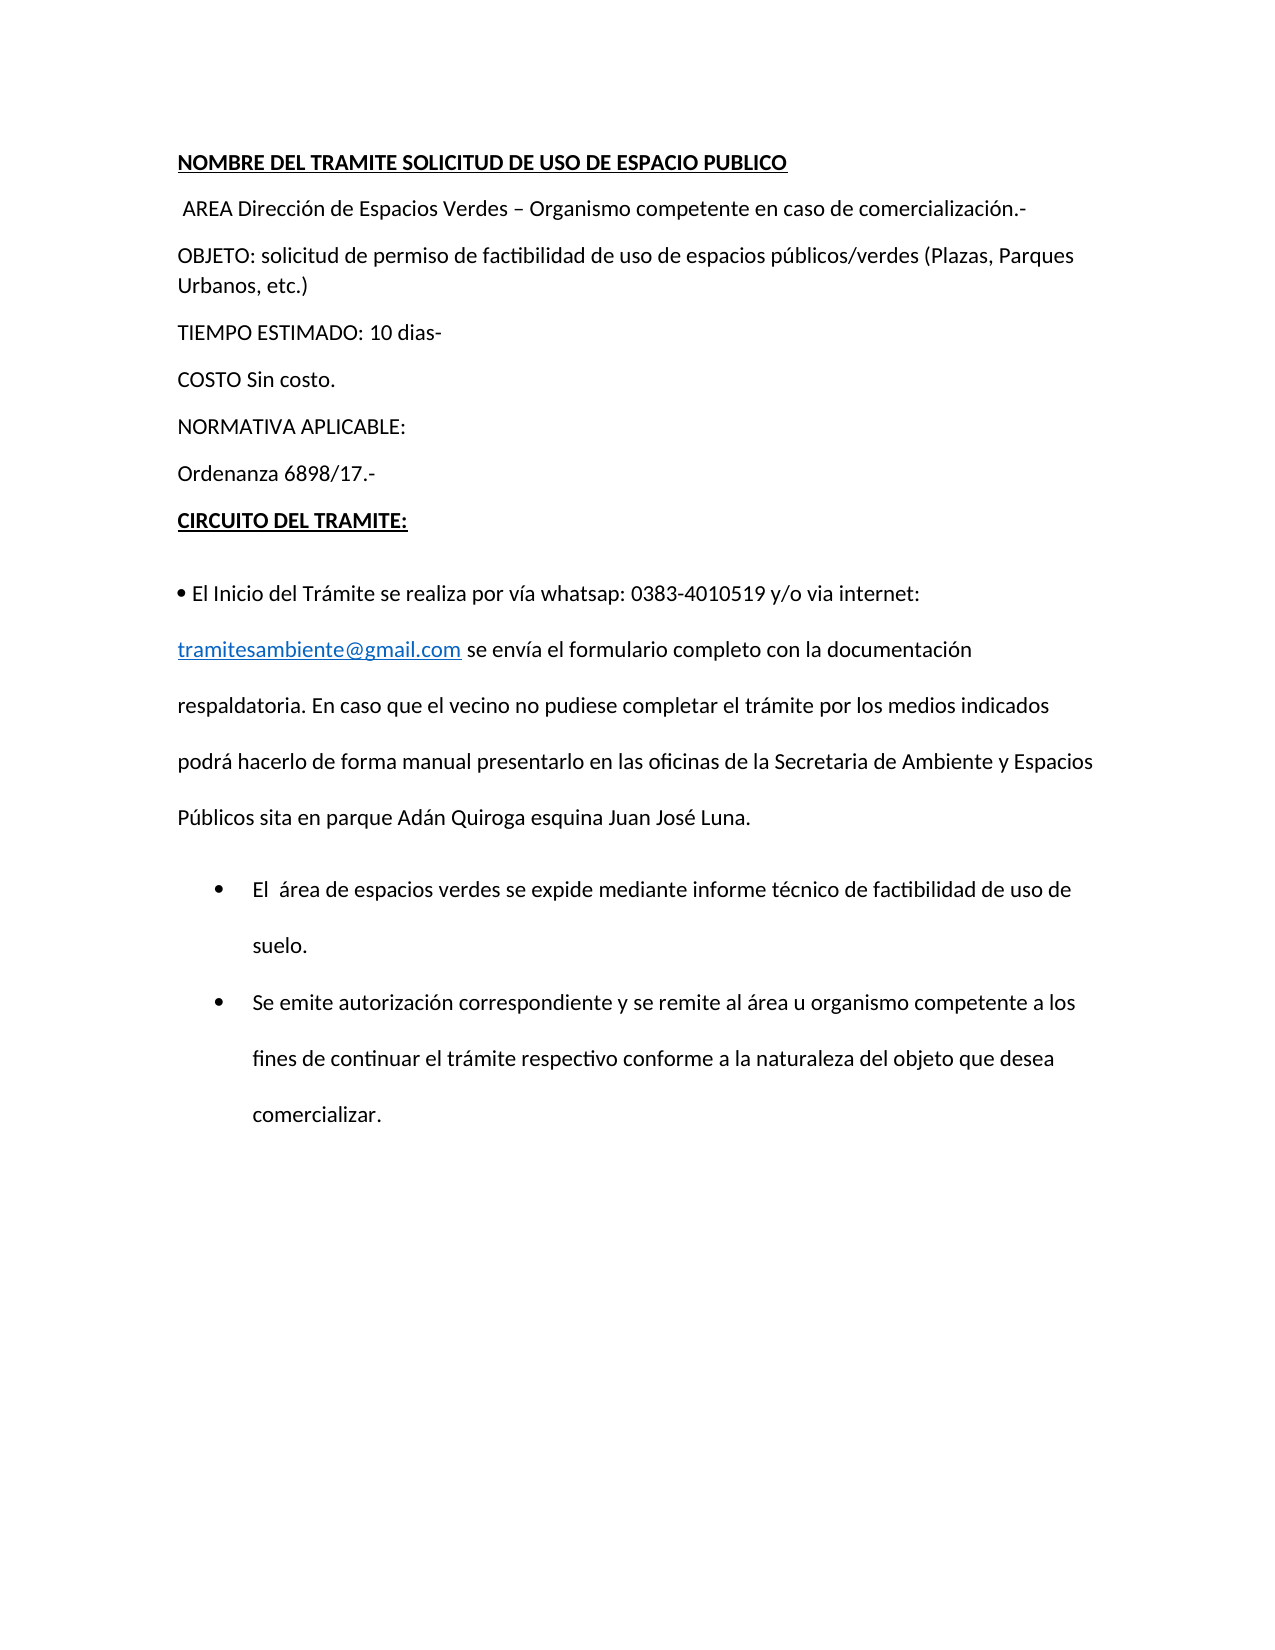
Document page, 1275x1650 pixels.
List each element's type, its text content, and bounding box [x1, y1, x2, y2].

text NORMATIVA APLICABLE: [177, 412, 1098, 440]
text CIRCUITO DEL TRAMITE: [177, 506, 1098, 534]
text Ordenanza 6898/17.- [177, 459, 1098, 487]
text COSTO Sin costo. [177, 365, 1098, 393]
text El Inicio del Trámite se realiza por vía whatsap: 0383-4010519 y/o via internet: tramitesambiente@gmail.com se envía el formulario completo con la documentación respaldatoria. En caso que el vecino no pudiese completar el trámite por los medios indicados podrá hacerlo de forma manual presentarlo en las oficinas de la Secretaria de Ambiente y Espacios Públicos sita en parque Adán Quiroga esquina Juan José Luna. [177, 579, 1098, 831]
text AREA Dirección de Espacios Verdes – Organismo competente en caso de comercialización.- [177, 194, 1098, 222]
list Se emite autorización correspondiente y se remite al área u organismo competente a los fines de continuar el trámite respectivo conforme a la naturaleza del objeto que desea comercializar. [215, 988, 1098, 1128]
text OBJETO: solicitud de permiso de factibilidad de uso de espacios públicos/verdes (Plazas, Parques Urbanos, etc.) [177, 241, 1098, 299]
text TIEMPO ESTIMADO: 10 dias- [177, 318, 1098, 346]
list El área de espacios verdes se expide mediante informe técnico de factibilidad de uso de suelo. [215, 876, 1098, 959]
text NOMBRE DEL TRAMITE SOLICITUD DE USO DE ESPACIO PUBLICO [177, 148, 1098, 176]
